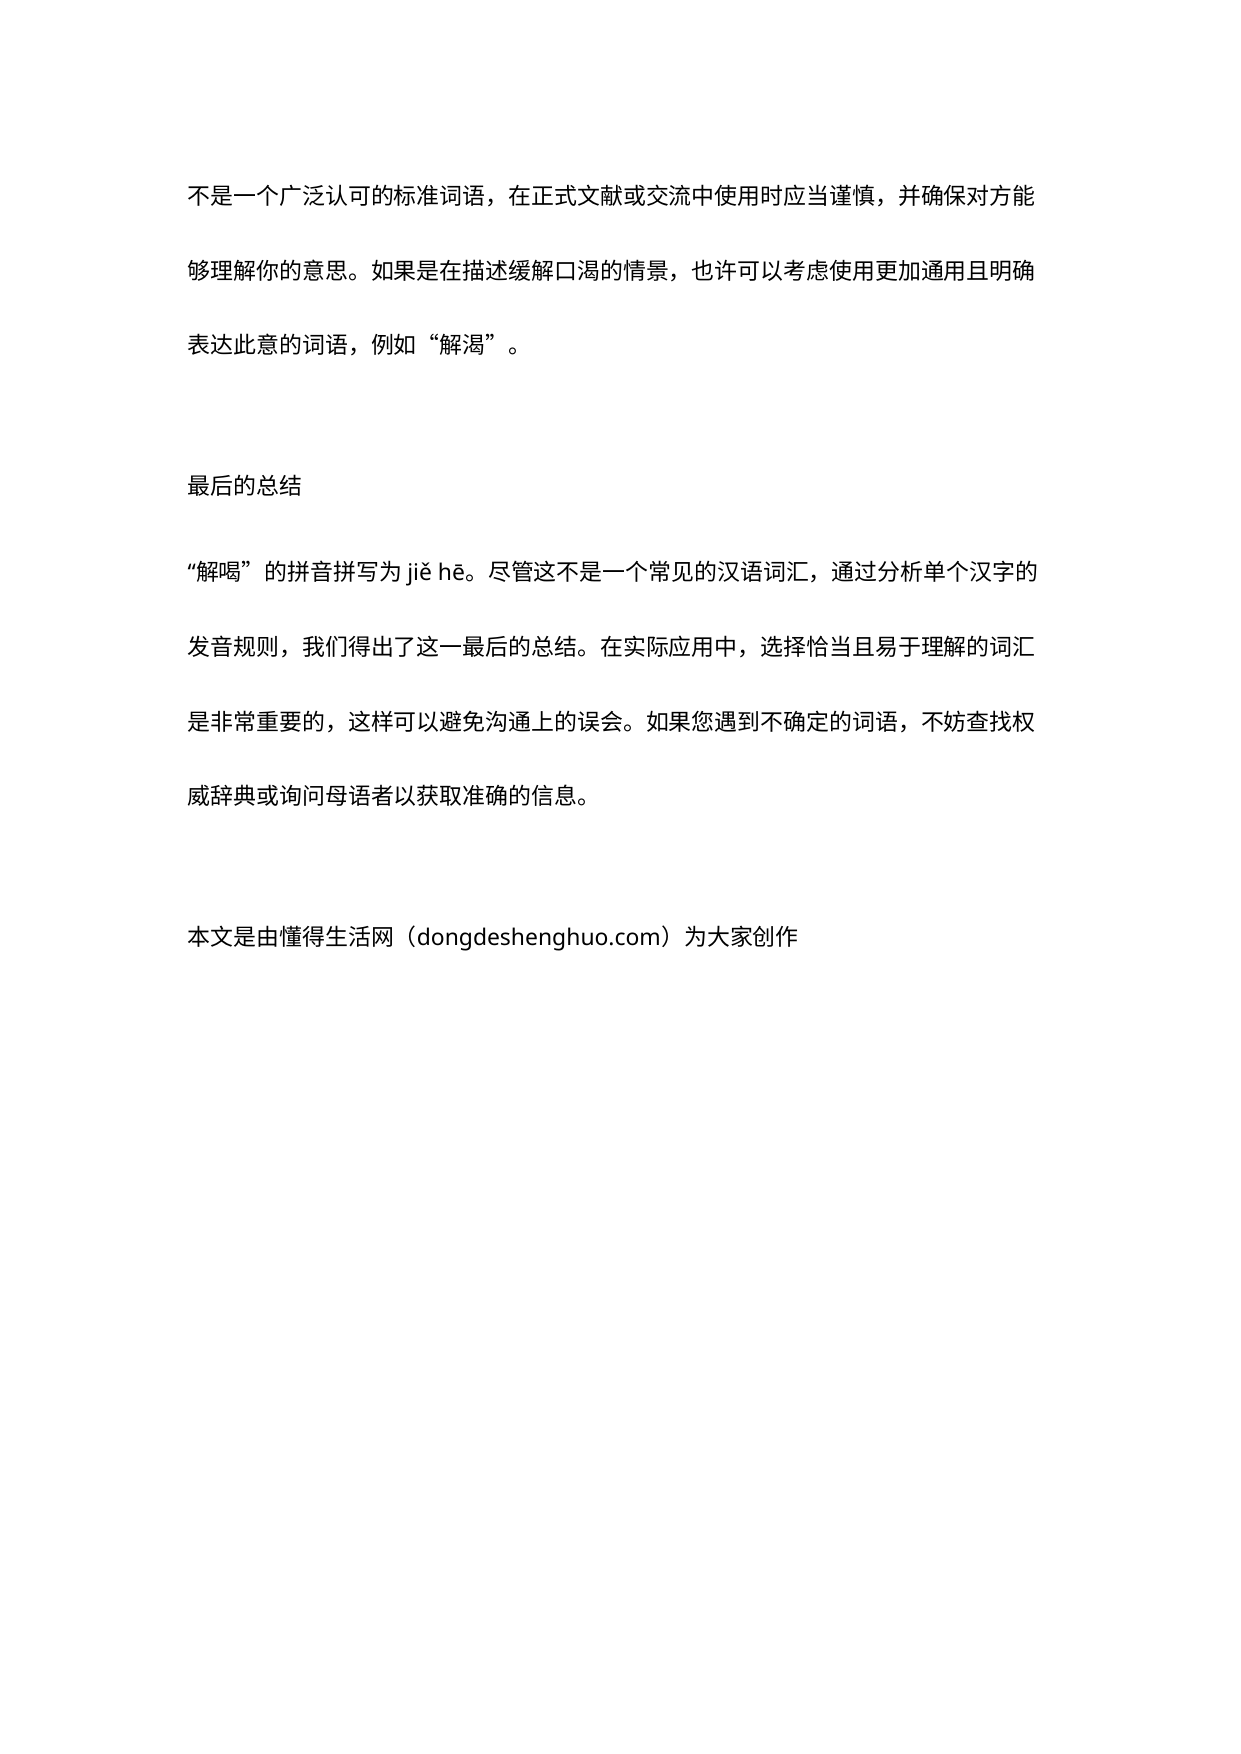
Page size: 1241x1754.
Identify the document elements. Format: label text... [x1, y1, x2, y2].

text 本文是由懂得生活网（dongdeshenghuo.com）为大家创作 [187, 903, 1053, 968]
text 最后的总结 [187, 452, 1053, 517]
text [187, 162, 1053, 376]
text “解喝”的拼音拼写为 jiě hē。尽管这不是一个常见的汉语词汇，通过分析单个汉字的发音规则，我们得出了这一最后的总结。在实际应用中，选择恰当且易于理解的词汇是非常重要的，这样可以避免沟通上的误会。如果您遇到不确定的词语，不妨查找权威辞典或询问母语者以获取准确的信息。 [187, 538, 1053, 827]
